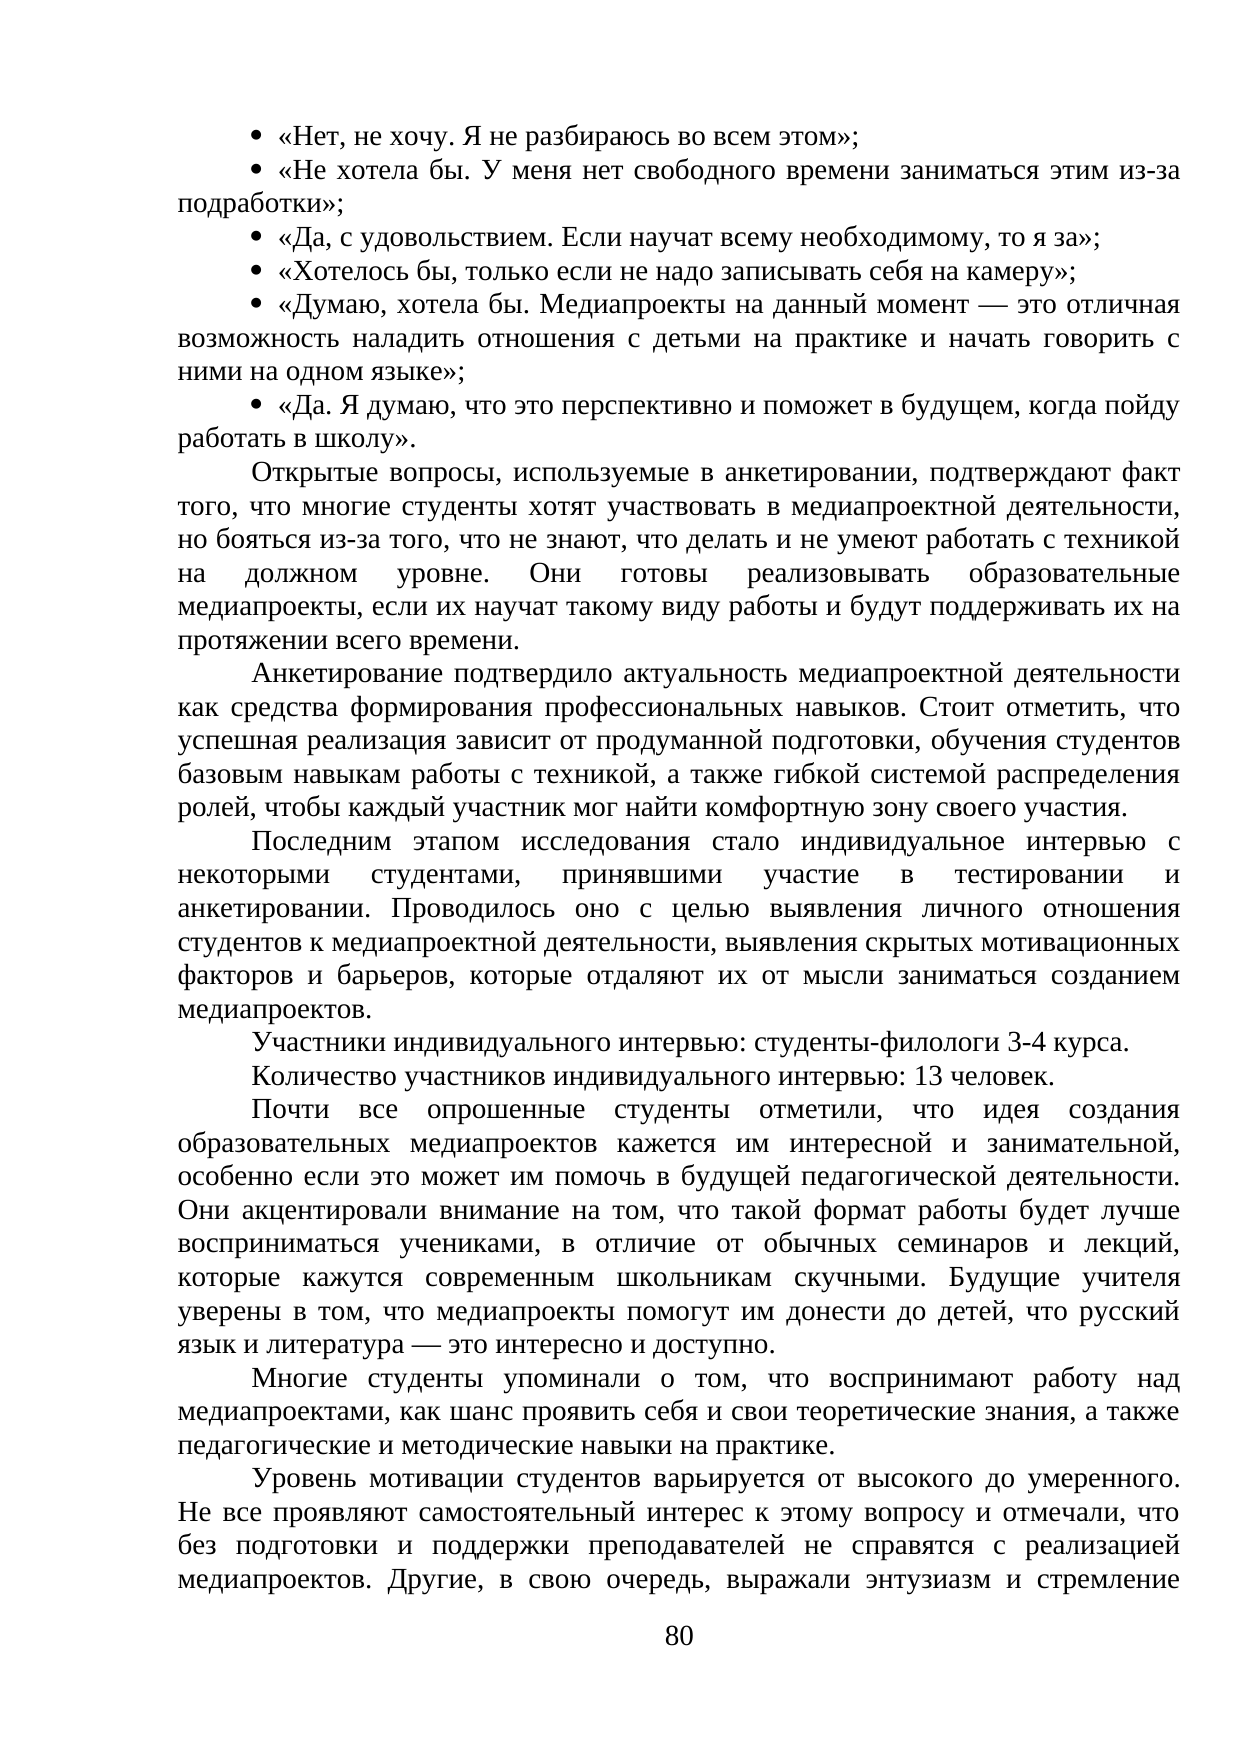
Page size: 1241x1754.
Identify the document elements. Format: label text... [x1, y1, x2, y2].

text Открытые вопросы, используемые в анкетировании, подтверждают факт того, что многие студенты хотят участвовать в медиапроектной деятельности, но бояться из-за того, что не знают, что делать и не умеют работать с техникой на должном уровне. Они готовы реализовывать образовательные медиапроекты, если их научат такому виду работы и будут поддерживать их на протяжении всего времени. [177, 454, 1181, 655]
text Многие студенты упоминали о том, что воспринимают работу над медиапроектами, как шанс проявить себя и свои теоретические знания, а также педагогические и методические навыки на практике. [177, 1360, 1181, 1460]
list «Да. Я думаю, что это перспективно и поможет в будущем, когда пойду работать в школу». [177, 387, 1181, 454]
text Последним этапом исследования стало индивидуальное интервью с некоторыми студентами, принявшими участие в тестировании и анкетировании. Проводилось оно с целью выявления личного отношения студентов к медиапроектной деятельности, выявления скрытых мотивационных факторов и барьеров, которые отдаляют их от мысли заниматься созданием медиапроектов. [177, 823, 1181, 1024]
text Почти все опрошенные студенты отметили, что идея создания образовательных медиапроектов кажется им интересной и занимательной, особенно если это может им помочь в будущей педагогической деятельности. Они акцентировали внимание на том, что такой формат работы будет лучше восприниматься учениками, в отличие от обычных семинаров и лекций, которые кажутся современным школьникам скучными. Будущие учителя уверены в том, что медиапроекты помогут им донести до детей, что русский язык и литература — это интересно и доступно. [177, 1091, 1181, 1360]
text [177, 1460, 1181, 1594]
text Количество участников индивидуального интервью: 13 человек. [177, 1058, 1181, 1091]
text Анкетирование подтвердило актуальность медиапроектной деятельности как средства формирования профессиональных навыков. Стоит отметить, что успешная реализация зависит от продуманной подготовки, обучения студентов базовым навыкам работы с техникой, а также гибкой системой распределения ролей, чтобы каждый участник мог найти комфортную зону своего участия. [177, 655, 1181, 823]
list «Думаю, хотела бы. Медиапроекты на данный момент — это отличная возможность наладить отношения с детьми на практике и начать говорить с ними на одном языке»; [177, 286, 1181, 387]
list «Да, с удовольствием. Если научат всему необходимому, то я за»; [177, 219, 1181, 253]
list «Не хотела бы. У меня нет свободного времени заниматься этим из-за подработки»; [177, 152, 1181, 219]
list «Хотелось бы, только если не надо записывать себя на камеру»; [177, 253, 1181, 286]
list «Нет, не хочу. Я не разбираюсь во всем этом»; [177, 118, 1181, 152]
text Участники индивидуального интервью: студенты-филологи 3-4 курса. [177, 1024, 1181, 1058]
